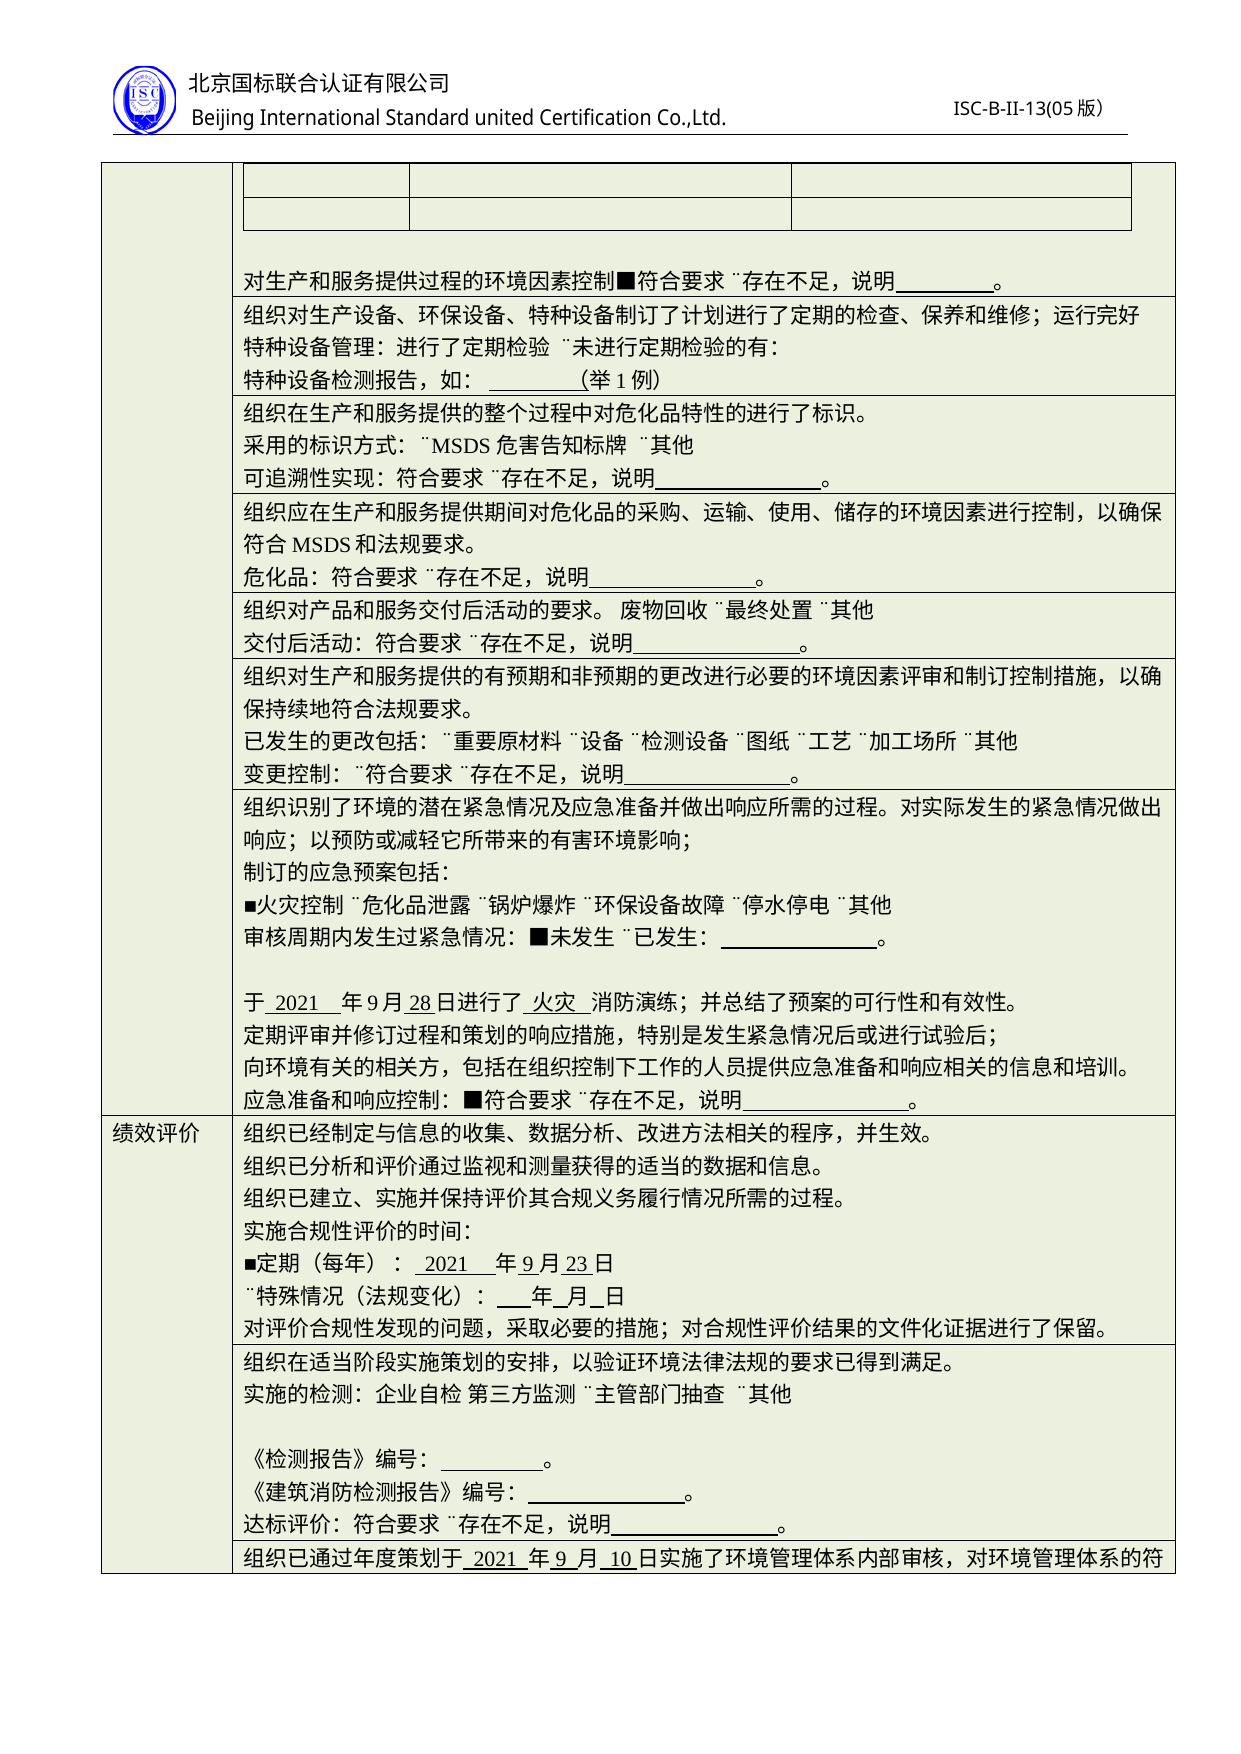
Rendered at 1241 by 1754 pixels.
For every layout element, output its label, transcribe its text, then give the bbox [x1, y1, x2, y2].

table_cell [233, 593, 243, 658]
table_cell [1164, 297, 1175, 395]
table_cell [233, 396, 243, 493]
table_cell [233, 163, 243, 296]
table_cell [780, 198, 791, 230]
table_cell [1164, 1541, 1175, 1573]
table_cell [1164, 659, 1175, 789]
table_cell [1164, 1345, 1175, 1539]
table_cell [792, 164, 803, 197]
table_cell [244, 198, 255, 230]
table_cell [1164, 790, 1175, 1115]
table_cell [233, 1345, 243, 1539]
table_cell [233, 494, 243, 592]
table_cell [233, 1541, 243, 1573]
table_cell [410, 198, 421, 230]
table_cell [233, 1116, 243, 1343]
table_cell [1132, 163, 1175, 296]
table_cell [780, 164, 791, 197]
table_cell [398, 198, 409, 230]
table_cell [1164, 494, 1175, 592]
table_cell 绩效评价 [102, 1116, 232, 1573]
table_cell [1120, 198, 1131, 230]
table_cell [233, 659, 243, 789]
picture [112, 65, 176, 134]
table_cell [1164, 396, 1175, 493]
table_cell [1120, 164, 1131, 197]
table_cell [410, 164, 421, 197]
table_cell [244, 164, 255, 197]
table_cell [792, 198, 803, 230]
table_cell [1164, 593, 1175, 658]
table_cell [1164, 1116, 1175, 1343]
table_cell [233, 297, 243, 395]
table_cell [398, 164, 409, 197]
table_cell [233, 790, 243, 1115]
